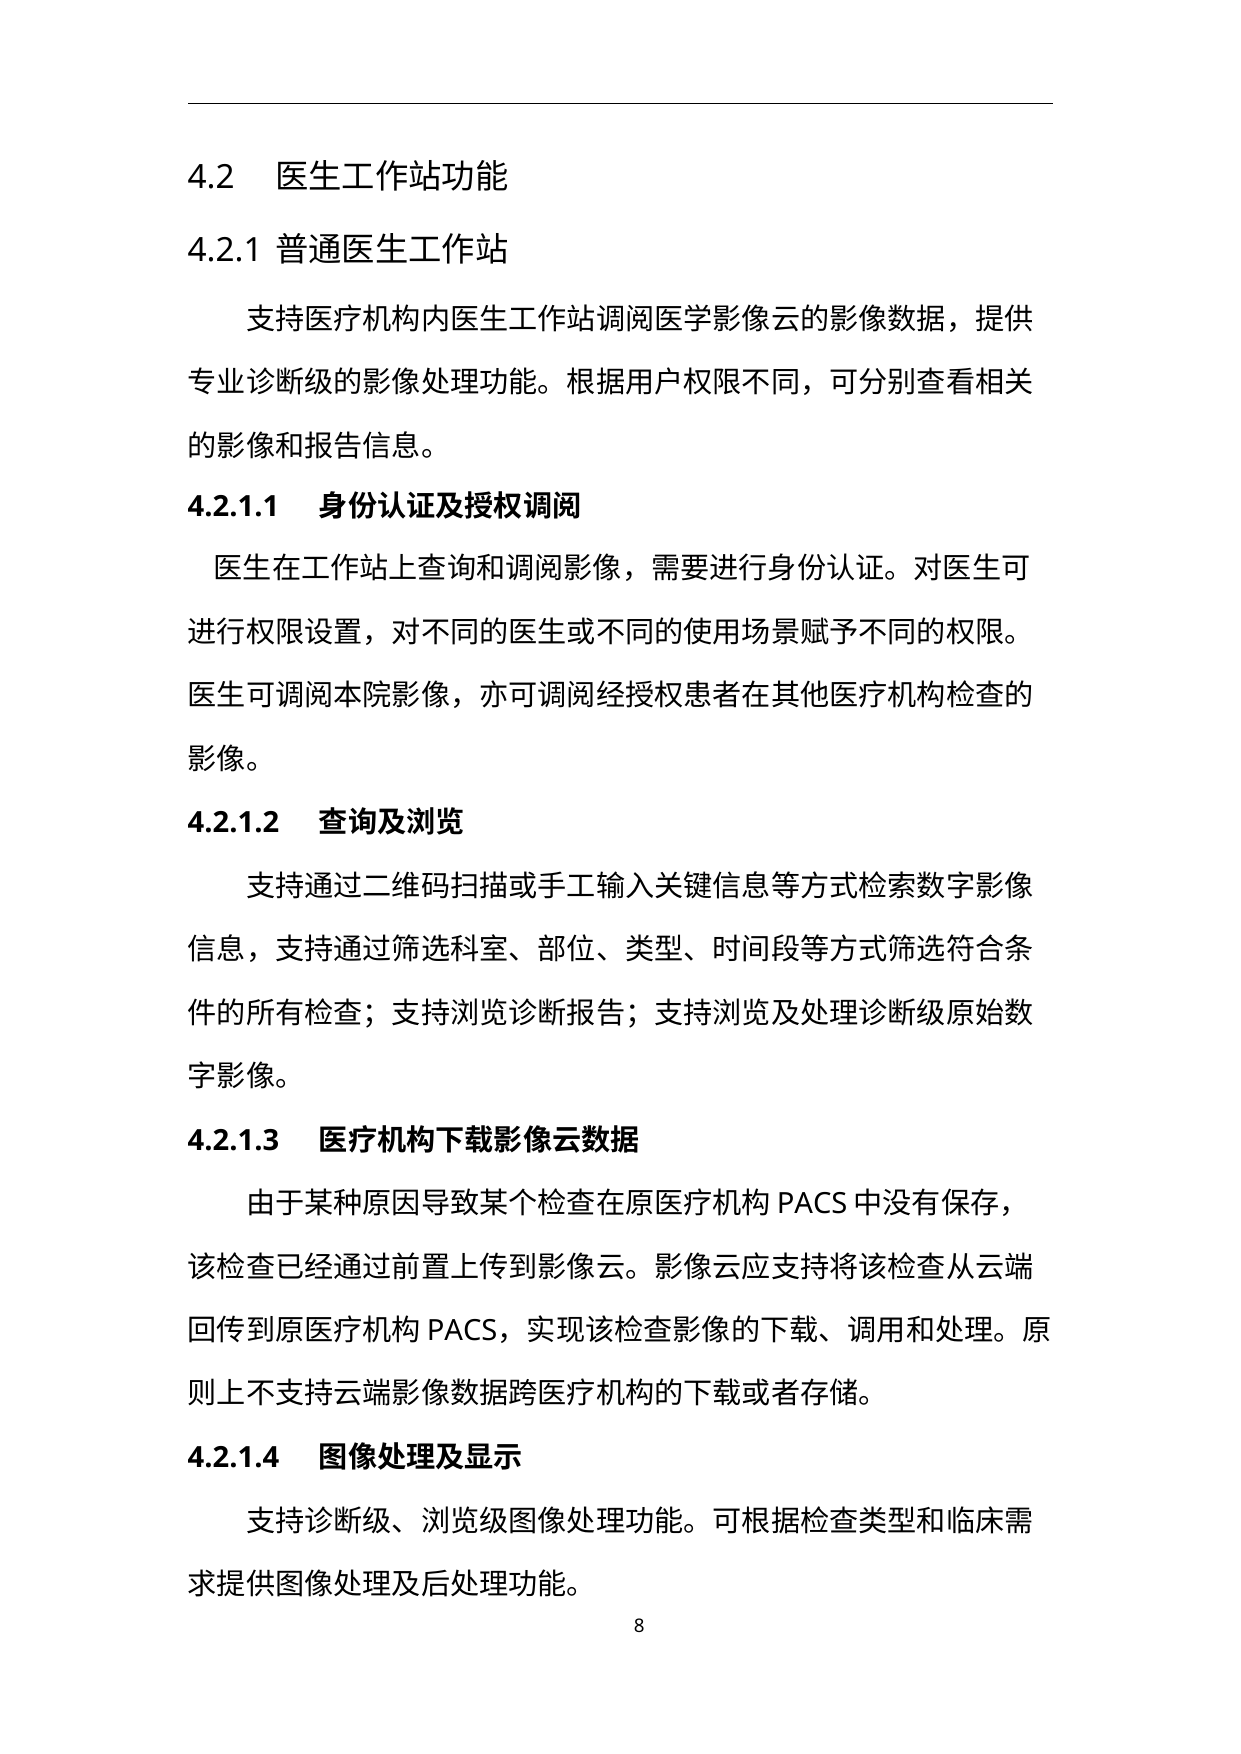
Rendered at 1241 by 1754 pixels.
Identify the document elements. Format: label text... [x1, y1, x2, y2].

subtitle 查询及浏览 [187, 799, 1053, 841]
text 支持诊断级、浏览级图像处理功能。可根据检查类型和临床需求提供图像处理及后处理功能。 [187, 1497, 1053, 1603]
subtitle 医疗机构下载影像云数据 [187, 1116, 1053, 1158]
subtitle 医生工作站功能 [187, 150, 1053, 198]
text 由于某种原因导致某个检查在原医疗机构PACS中没有保存，该检查已经通过前置上传到影像云。影像云应支持将该检查从云端回传到原医疗机构PACS，实现该检查影像的下载、调用和处理。原则上不支持云端影像数据跨医疗机构的下载或者存储。 [187, 1179, 1053, 1412]
subtitle 身份认证及授权调阅 [187, 486, 1053, 525]
subtitle 普通医生工作站 [187, 223, 1053, 271]
subtitle 图像处理及显示 [187, 1433, 1053, 1476]
text 支持医疗机构内医生工作站调阅医学影像云的影像数据，提供专业诊断级的影像处理功能。根据用户权限不同，可分别查看相关的影像和报告信息。 [187, 295, 1053, 464]
text 医生在工作站上查询和调阅影像，需要进行身份认证。对医生可进行权限设置，对不同的医生或不同的使用场景赋予不同的权限。医生可调阅本院影像，亦可调阅经授权患者在其他医疗机构检查的影像。 [187, 545, 1053, 778]
text 支持通过二维码扫描或手工输入关键信息等方式检索数字影像信息，支持通过筛选科室、部位、类型、时间段等方式筛选符合条件的所有检查；支持浏览诊断报告；支持浏览及处理诊断级原始数字影像。 [187, 862, 1053, 1095]
